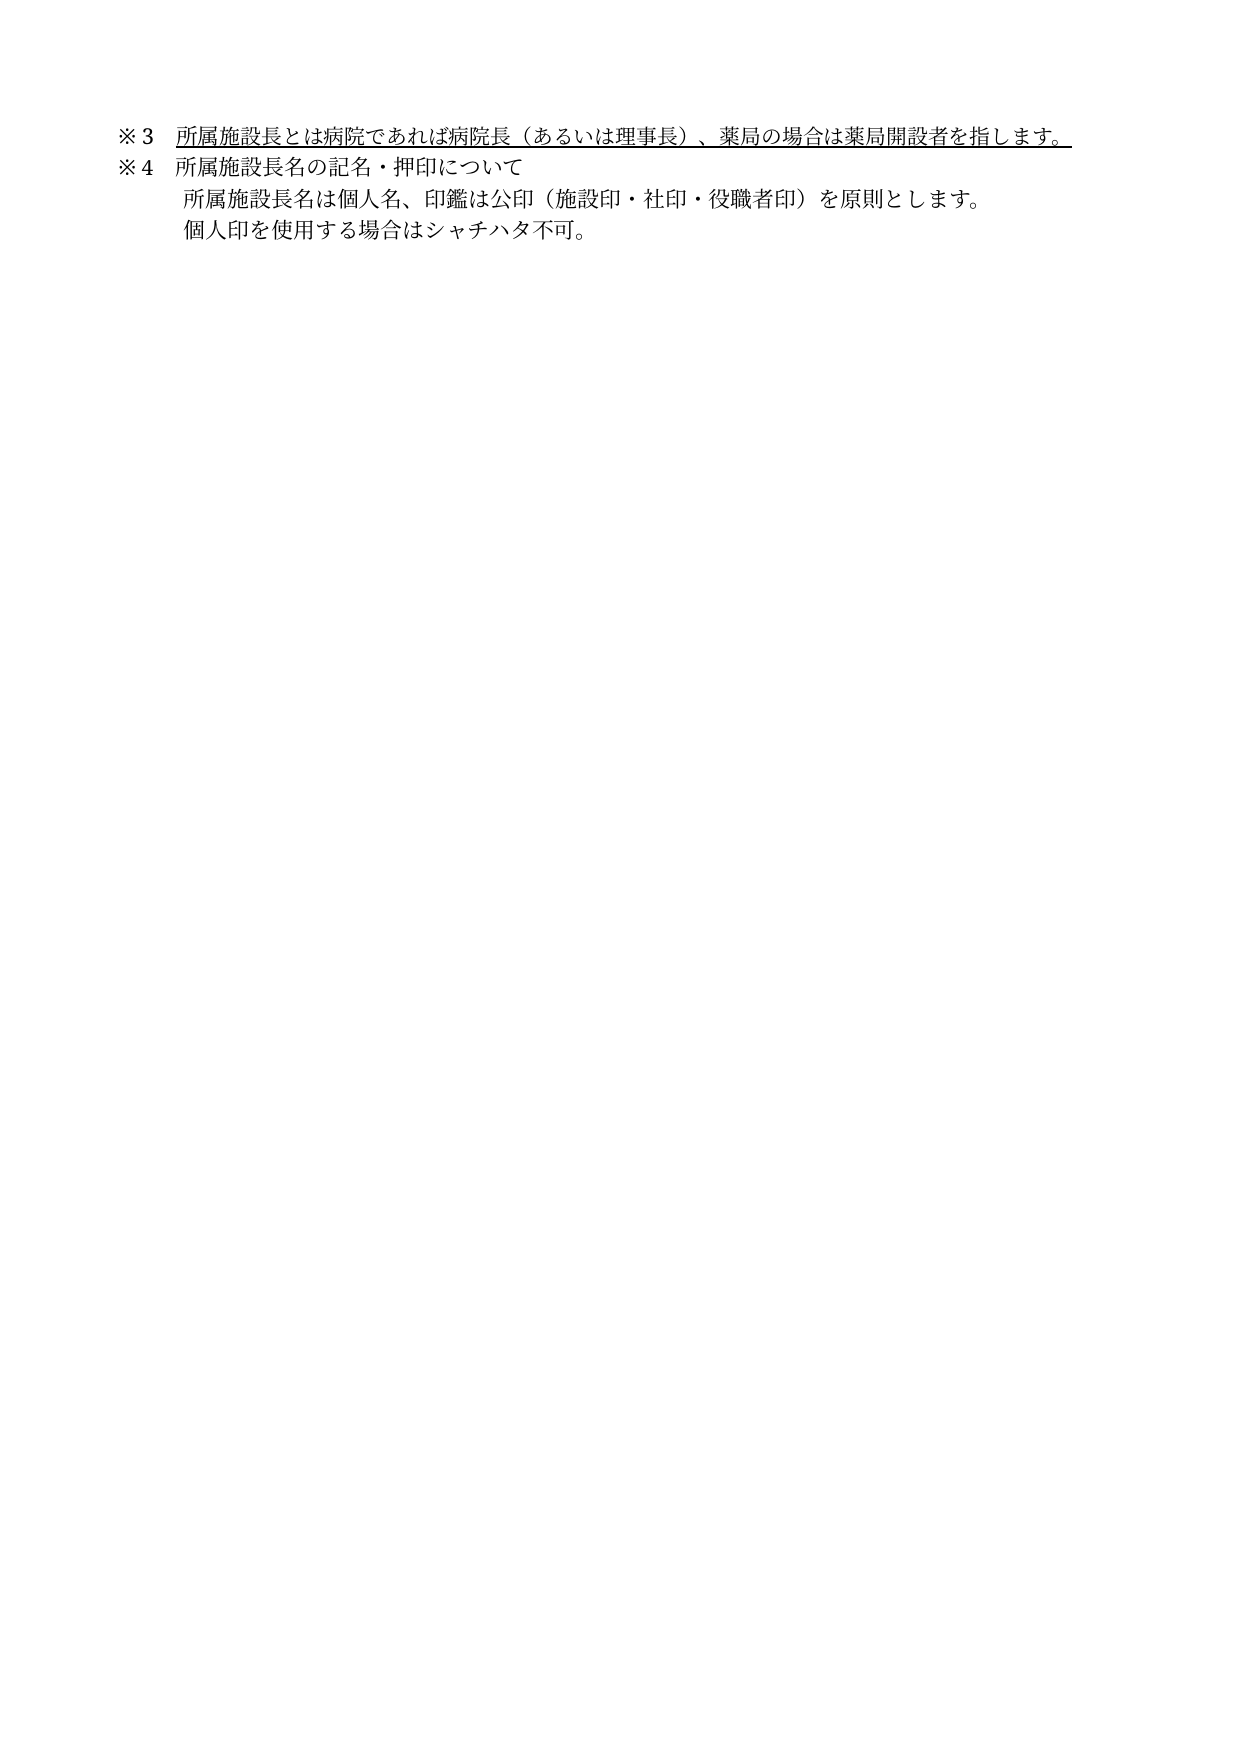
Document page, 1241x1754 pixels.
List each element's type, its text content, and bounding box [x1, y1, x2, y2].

text 個人印を使用する場合はシャチハタ不可。 [118, 213, 1122, 245]
text ※ 3 所属施設長とは病院であれば病院長（あるいは理事長）、薬局の場合は薬局開設者を指します。 [118, 119, 1122, 151]
text ※ 4 所属施設長名の記名・押印について [118, 151, 1122, 182]
text 所属施設長名は個人名、印鑑は公印（施設印・社印・役職者印）を原則とします。 [118, 182, 1122, 213]
